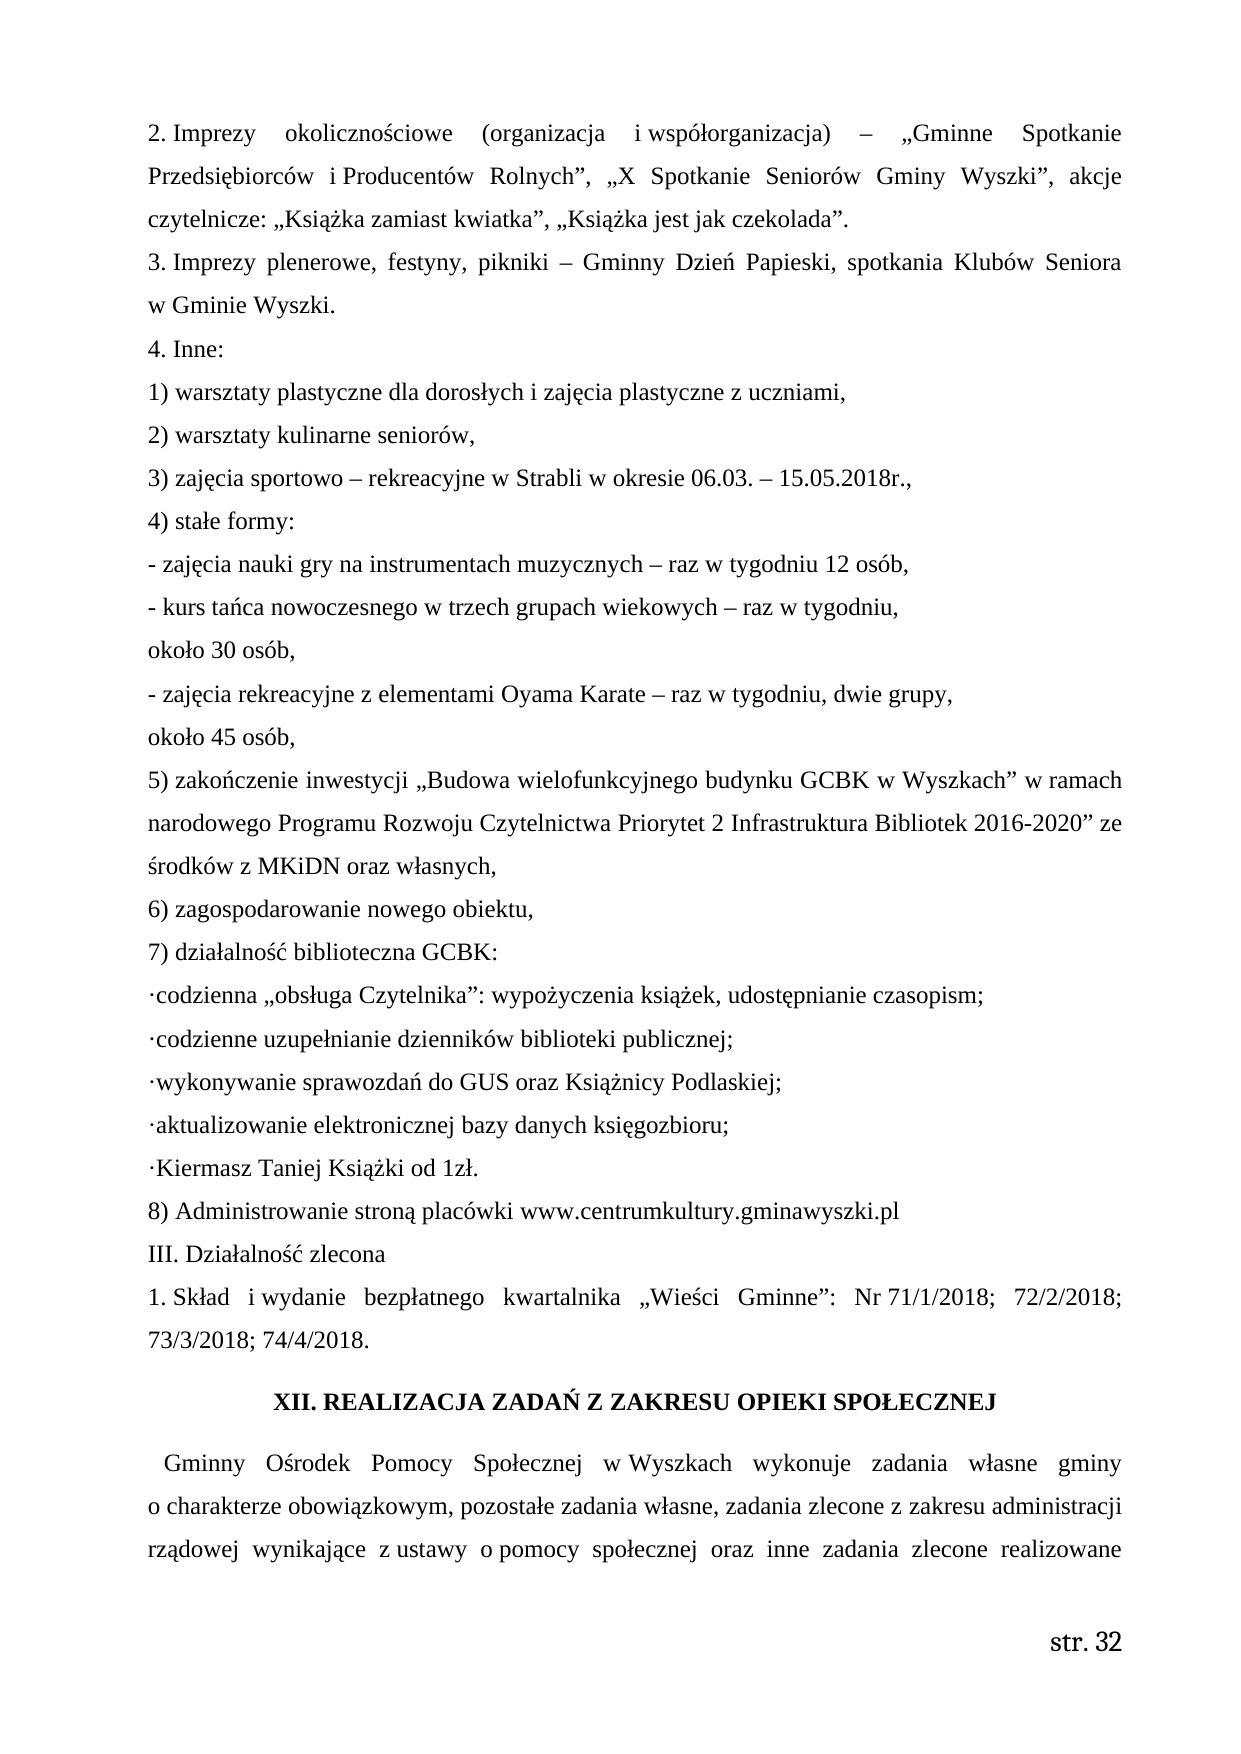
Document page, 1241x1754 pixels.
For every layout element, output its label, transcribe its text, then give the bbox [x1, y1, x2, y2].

text 5) zakończenie inwestycji „Budowa wielofunkcyjnego budynku GCBK w Wyszkach” w ramach narodowego Programu Rozwoju Czytelnictwa Priorytet 2 Infrastruktura Bibliotek 2016-2020” ze środków z MKiDN oraz własnych, [148, 765, 1122, 880]
text ·codzienne uzupełnianie dzienników biblioteki publicznej; [148, 1024, 1122, 1052]
text 1) warsztaty plastyczne dla dorosłych i zajęcia plastyczne z uczniami, [148, 377, 1122, 406]
text około 45 osób, [148, 722, 1122, 751]
text III. Działalność zlecona [148, 1239, 1122, 1268]
text 4. Inne: [148, 334, 1122, 362]
text 8) Administrowanie stroną placówki www.centrumkultury.gminawyszki.pl [148, 1196, 1122, 1225]
text 6) zagospodarowanie nowego obiektu, [148, 894, 1122, 923]
text - zajęcia rekreacyjne z elementami Oyama Karate – raz w tygodniu, dwie grupy, [148, 679, 1122, 707]
text - zajęcia nauki gry na instrumentach muzycznych – raz w tygodniu 12 osób, [148, 549, 1122, 578]
text 4) stałe formy: [148, 506, 1122, 535]
text 3. Imprezy plenerowe, festyny, pikniki – Gminny Dzień Papieski, spotkania Klubów Seniora w Gminie Wyszki. [148, 247, 1122, 319]
text ·aktualizowanie elektronicznej bazy danych księgozbioru; [148, 1110, 1122, 1139]
text około 30 osób, [148, 636, 1122, 664]
text - kurs tańca nowoczesnego w trzech grupach wiekowych – raz w tygodniu, [148, 592, 1122, 621]
text ·codzienna „obsługa Czytelnika”: wypożyczenia książek, udostępnianie czasopism; [148, 981, 1122, 1009]
text 2) warsztaty kulinarne seniorów, [148, 420, 1122, 449]
text 2. Imprezy okolicznościowe (organizacja i współorganizacja) – „Gminne Spotkanie Przedsiębiorców i Producentów Rolnych”, „X Spotkanie Seniorów Gminy Wyszki”, akcje czytelnicze: „Książka zamiast kwiatka”, „Książka jest jak czekolada”. [148, 118, 1122, 233]
text ·wykonywanie sprawozdań do GUS oraz Książnicy Podlaskiej; [148, 1067, 1122, 1096]
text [148, 1448, 1122, 1563]
text 1. Skład i wydanie bezpłatnego kwartalnika „Wieści Gminne”: Nr 71/1/2018; 72/2/2018; 73/3/2018; 74/4/2018. [148, 1282, 1122, 1354]
text 7) działalność biblioteczna GCBK: [148, 937, 1122, 966]
text 3) zajęcia sportowo – rekreacyjne w Strabli w okresie 06.03. – 15.05.2018r., [148, 463, 1122, 492]
text XII. REALIZACJA ZADAŃ Z ZAKRESU OPIEKI SPOŁECZNEJ [148, 1387, 1122, 1415]
text ·Kiermasz Taniej Książki od 1zł. [148, 1153, 1122, 1182]
